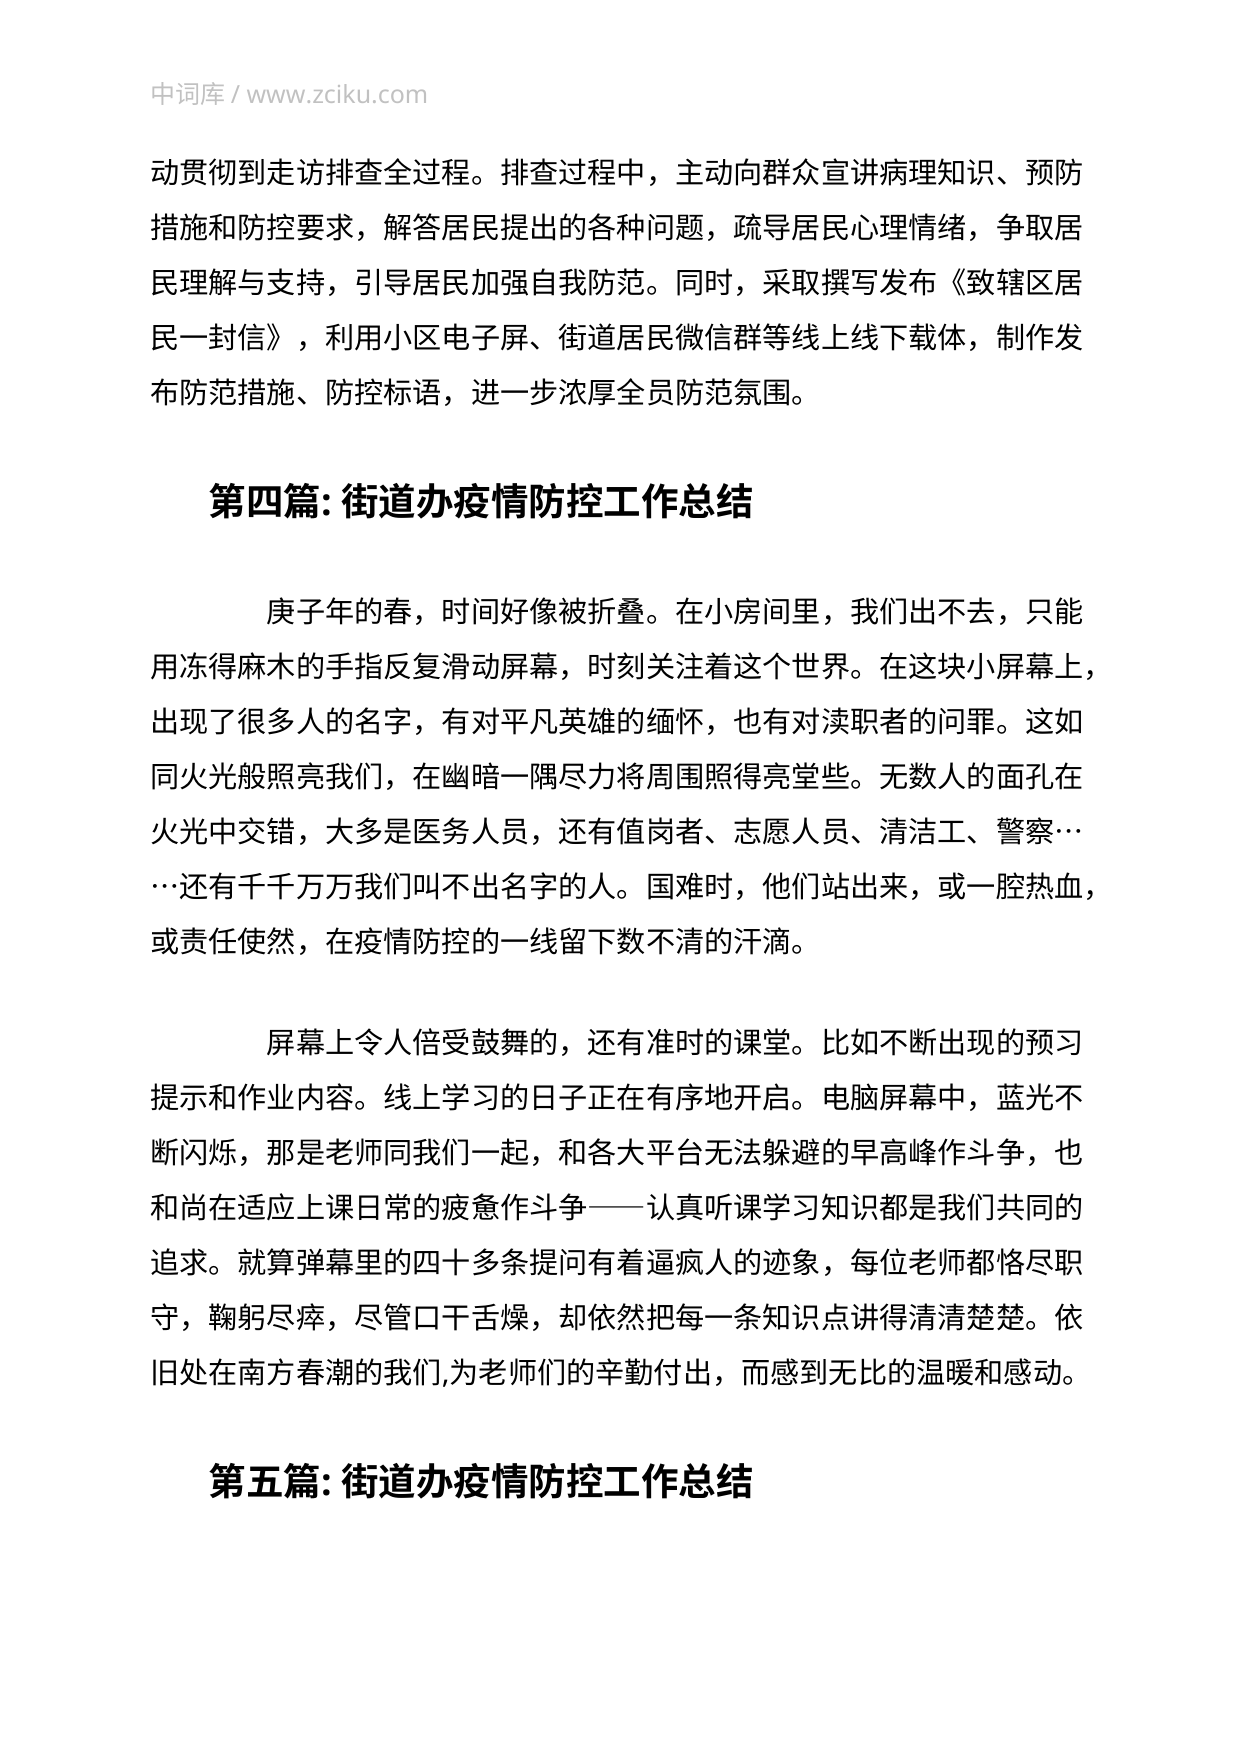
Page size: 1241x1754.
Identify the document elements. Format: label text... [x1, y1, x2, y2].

text 第五篇: 街道办疫情防控工作总结 [150, 1451, 1090, 1506]
text 庚子年的春，时间好像被折叠。在小房间里，我们出不去，只能用冻得麻木的手指反复滑动屏幕，时刻关注着这个世界。在这块小屏幕上，出现了很多人的名字，有对平凡英雄的缅怀，也有对渎职者的问罪。这如同火光般照亮我们，在幽暗一隅尽力将周围照得亮堂些。无数人的面孔在火光中交错，大多是医务人员，还有值岗者、志愿人员、清洁工、警察……还有千千万万我们叫不出名字的人。国难时，他们站出来，或一腔热血，或责任使然，在疫情防控的一线留下数不清的汗滴。 [150, 589, 1090, 961]
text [150, 150, 1090, 412]
text 屏幕上令人倍受鼓舞的，还有准时的课堂。比如不断出现的预习提示和作业内容。线上学习的日子正在有序地开启。电脑屏幕中，蓝光不断闪烁，那是老师同我们一起，和各大平台无法躲避的早高峰作斗争，也和尚在适应上课日常的疲惫作斗争——认真听课学习知识都是我们共同的追求。就算弹幕里的四十多条提问有着逼疯人的迹象，每位老师都恪尽职守，鞠躬尽瘁，尽管口干舌燥，却依然把每一条知识点讲得清清楚楚。依旧处在南方春潮的我们,为老师们的辛勤付出，而感到无比的温暖和感动。 [150, 1020, 1090, 1392]
text 第四篇: 街道办疫情防控工作总结 [150, 471, 1090, 526]
